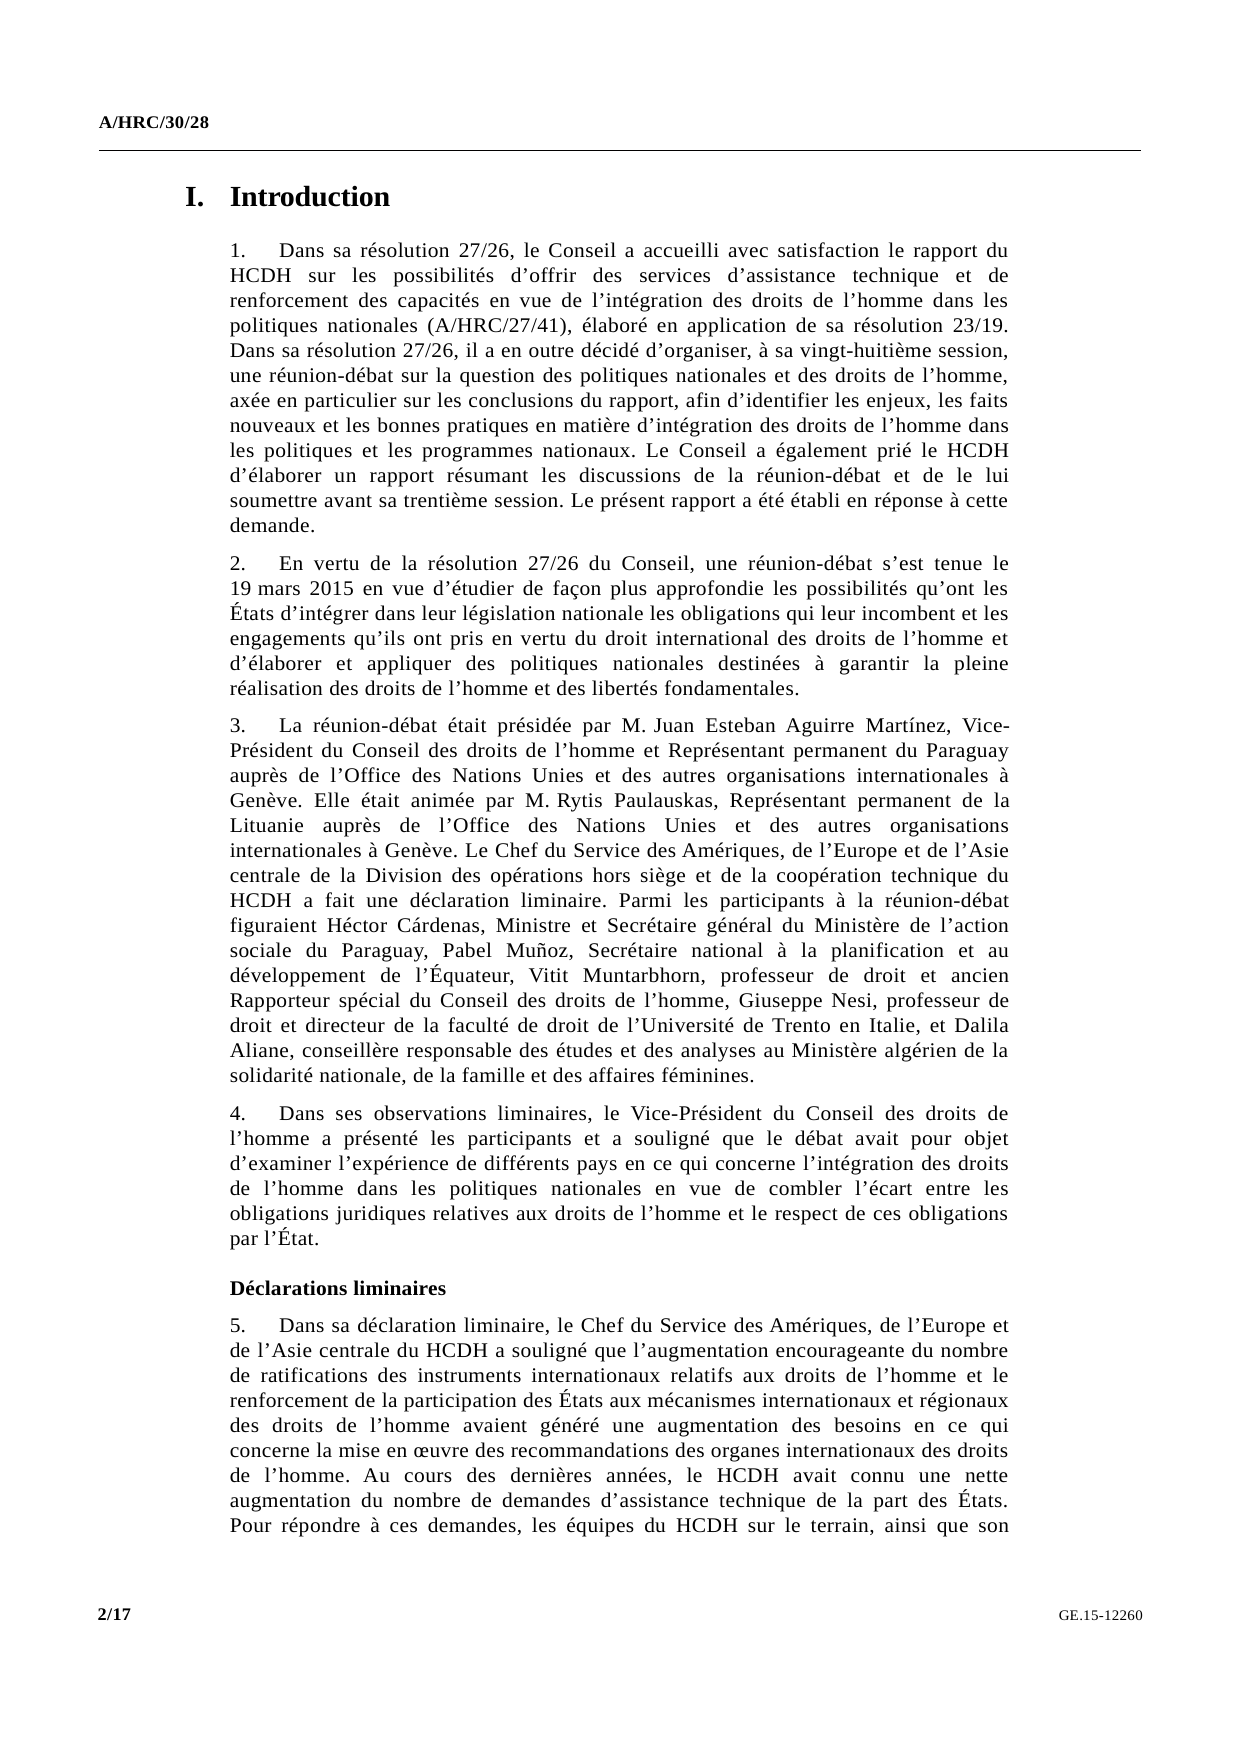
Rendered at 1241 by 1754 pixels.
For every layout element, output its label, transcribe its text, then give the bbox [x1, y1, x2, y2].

text I. Introduction [97, 181, 1011, 213]
text Déclarations liminaires [97, 1275, 1011, 1300]
list En vertu de la résolution 27/26 du Conseil, une réunion-débat s’est tenue le 19 mars 2015 en vue d’étudier de façon plus approfondie les possibilités qu’ont les États d’intégrer dans leur législation nationale les obligations qui leur incombent et les engagements qu’ils ont pris en vertu du droit international des droits de l’homme et d’élaborer et appliquer des politiques nationales destinées à garantir la pleine réalisation des droits de l’homme et des libertés fondamentales. [229, 550, 1011, 700]
list Dans sa résolution 27/26, le Conseil a accueilli avec satisfaction le rapport du HCDH sur les possibilités d’offrir des services d’assistance technique et de renforcement des capacités en vue de l’intégration des droits de l’homme dans les politiques nationales (A/HRC/27/41), élaboré en application de sa résolution 23/19. Dans sa résolution 27/26, il a en outre décidé d’organiser, à sa vingt-huitième session, une réunion-débat sur la question des politiques nationales et des droits de l’homme, axée en particulier sur les conclusions du rapport, afin d’identifier les enjeux, les faits nouveaux et les bonnes pratiques en matière d’intégration des droits de l’homme dans les politiques et les programmes nationaux. Le Conseil a également prié le HCDH d’élaborer un rapport résumant les discussions de la réunion-débat et de le lui soumettre avant sa trentième session. Le présent rapport a été établi en réponse à cette demande. [229, 238, 1011, 538]
list Dans ses observations liminaires, le Vice-Président du Conseil des droits de l’homme a présenté les participants et a souligné que le débat avait pour objet d’examiner l’expérience de différents pays en ce qui concerne l’intégration des droits de l’homme dans les politiques nationales en vue de combler l’écart entre les obligations juridiques relatives aux droits de l’homme et le respect de ces obligations par l’État. [229, 1100, 1011, 1250]
list La réunion-débat était présidée par M. Juan Esteban Aguirre Martínez, Vice-Président du Conseil des droits de l’homme et Représentant permanent du Paraguay auprès de l’Office des Nations Unies et des autres organisations internationales à Genève. Elle était animée par M. Rytis Paulauskas, Représentant permanent de la Lituanie auprès de l’Office des Nations Unies et des autres organisations internationales à Genève. Le Chef du Service des Amériques, de l’Europe et de l’Asie centrale de la Division des opérations hors siège et de la coopération technique du HCDH a fait une déclaration liminaire. Parmi les participants à la réunion-débat figuraient Héctor Cárdenas, Ministre et Secrétaire général du Ministère de l’action sociale du Paraguay, Pabel Muñoz, Secrétaire national à la planification et au développement de l’Équateur, Vitit Muntarbhorn, professeur de droit et ancien Rapporteur spécial du Conseil des droits de l’homme, Giuseppe Nesi, professeur de droit et directeur de la faculté de droit de l’Université de Trento en Italie, et Dalila Aliane, conseillère responsable des études et des analyses au Ministère algérien de la solidarité nationale, de la famille et des affaires féminines. [229, 713, 1011, 1088]
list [229, 1313, 1011, 1538]
